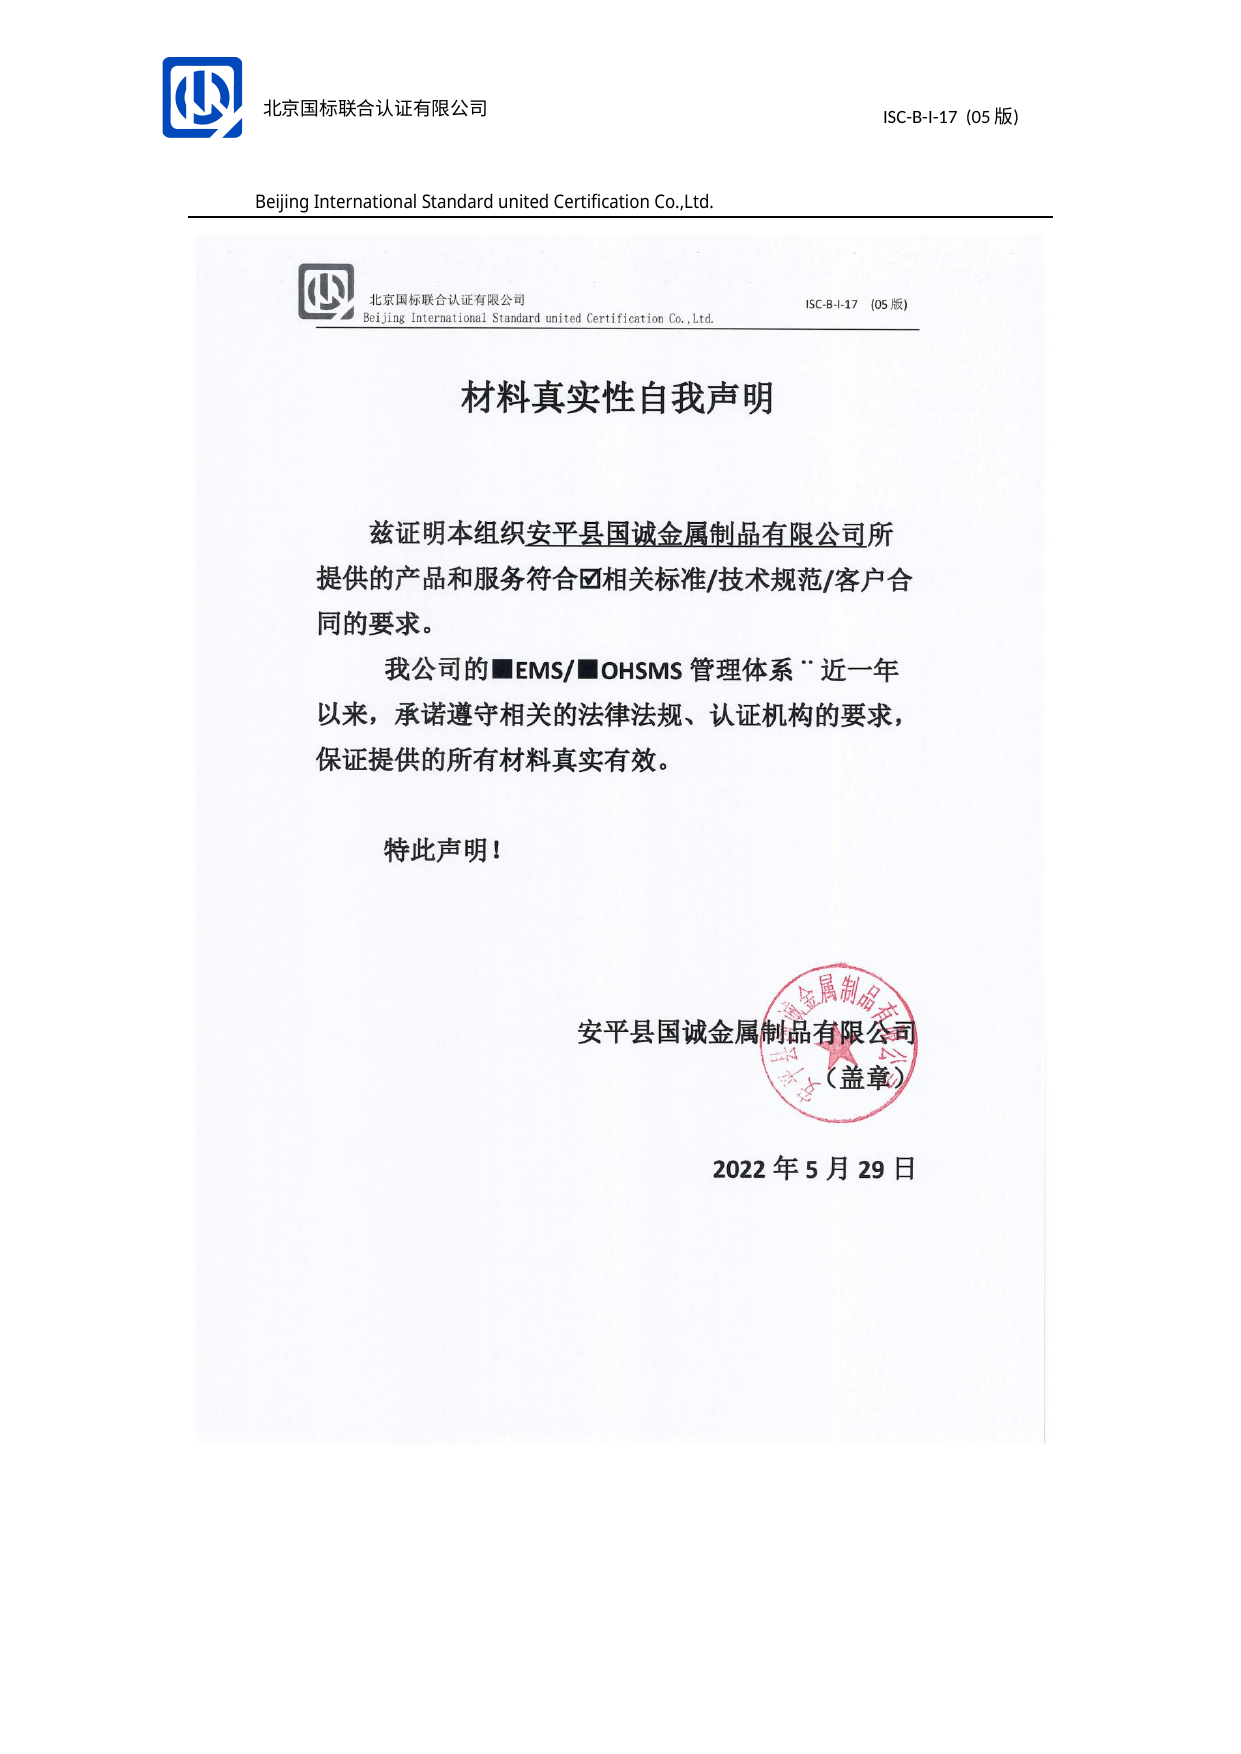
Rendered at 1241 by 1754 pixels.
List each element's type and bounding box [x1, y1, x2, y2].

picture [188, 228, 1053, 1451]
picture [162, 57, 243, 138]
